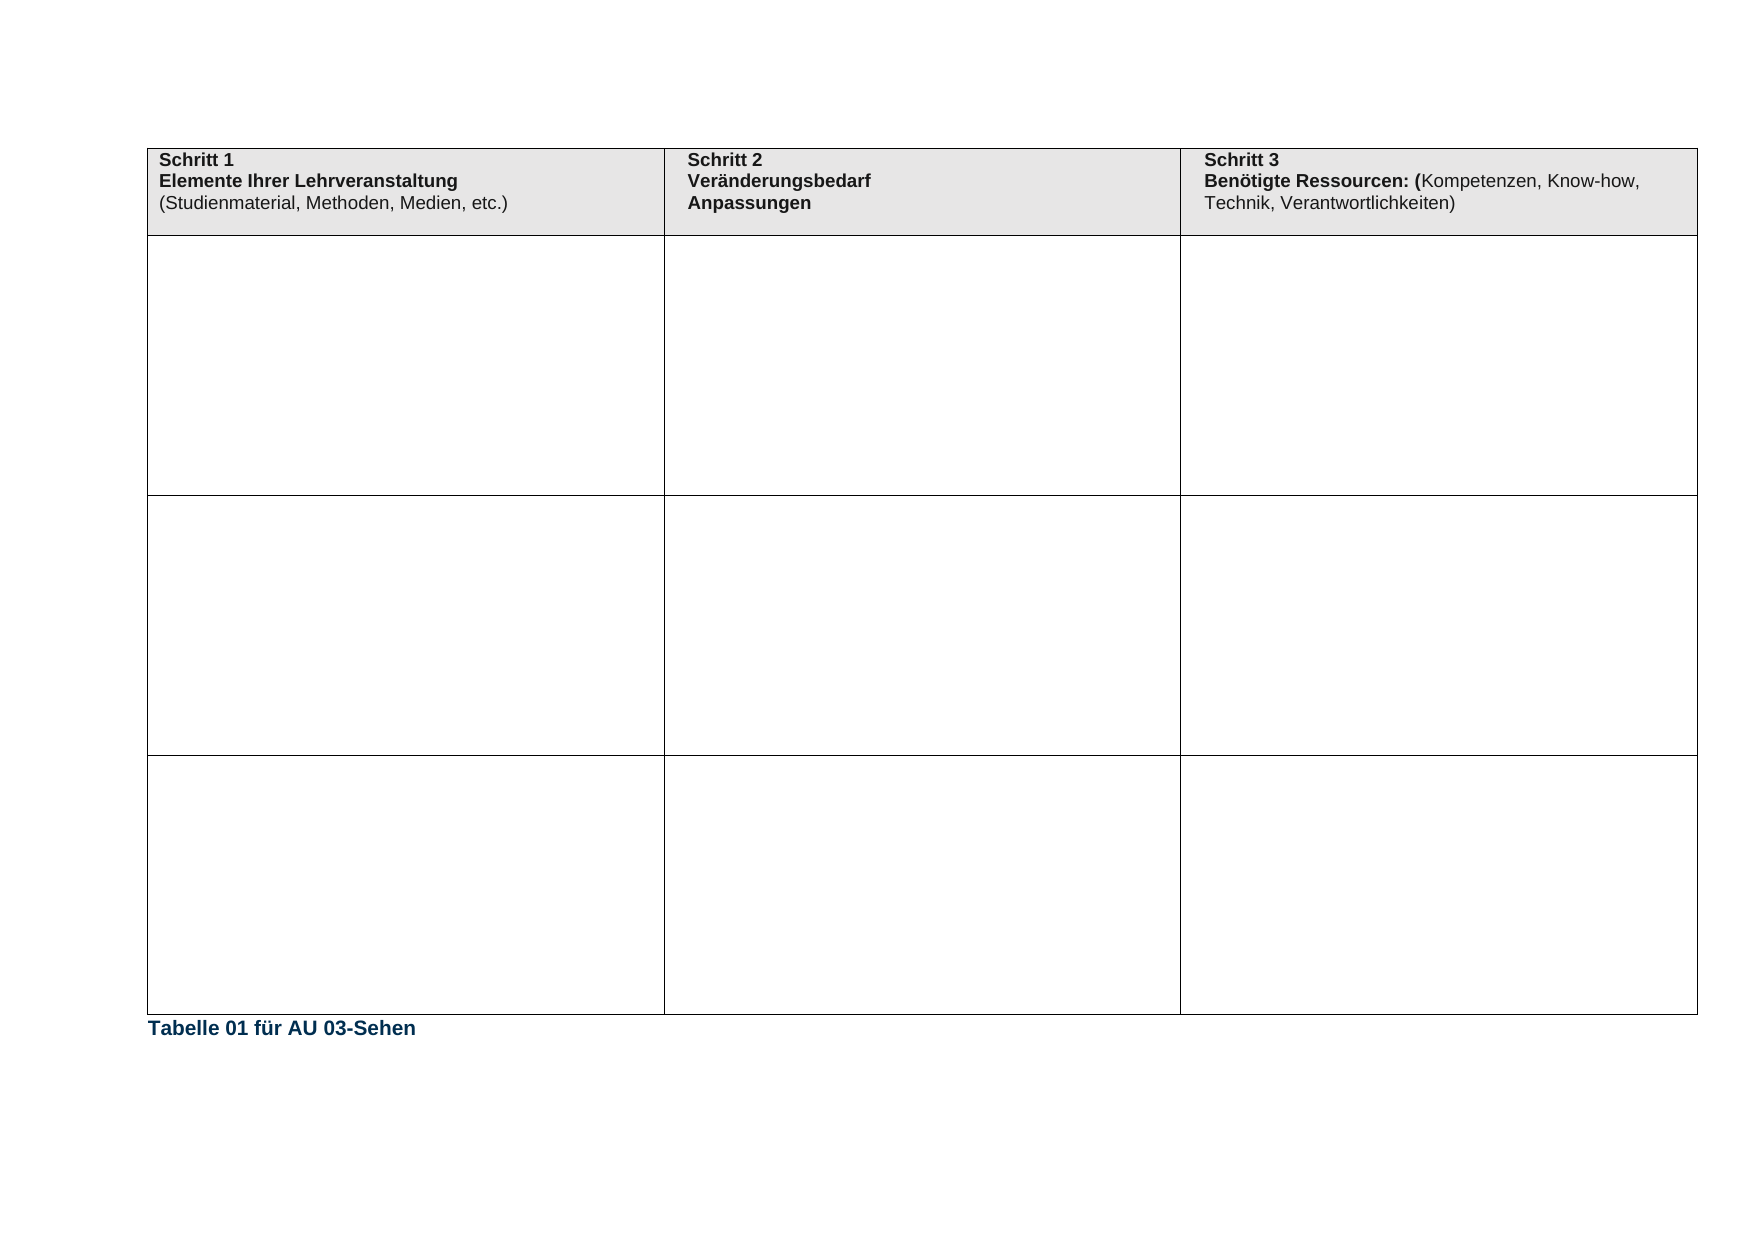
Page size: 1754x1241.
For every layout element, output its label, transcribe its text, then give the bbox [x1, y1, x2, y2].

table_cell [665, 236, 1180, 495]
subtitle Tabelle 01 für AU 03-Sehen [148, 1015, 1606, 1063]
table_cell [665, 496, 1180, 754]
table_cell [665, 756, 1180, 1014]
table_cell [148, 496, 664, 754]
table_cell [148, 236, 664, 495]
table_header Schritt 2 Veränderungsbedarf Anpassungen [665, 149, 1180, 235]
table_cell [1181, 756, 1697, 1014]
table_cell [1181, 496, 1697, 754]
table_cell [148, 756, 664, 1014]
table_cell [1181, 236, 1697, 495]
table_header Schritt 1 Elemente Ihrer Lehrveranstaltung (Studienmaterial, Methoden, Medien, etc.) [148, 149, 664, 235]
table_header Schritt 3 Benötigte Ressourcen: (Kompetenzen, Know-how, Technik, Verantwortlichkeiten) [1181, 149, 1697, 235]
